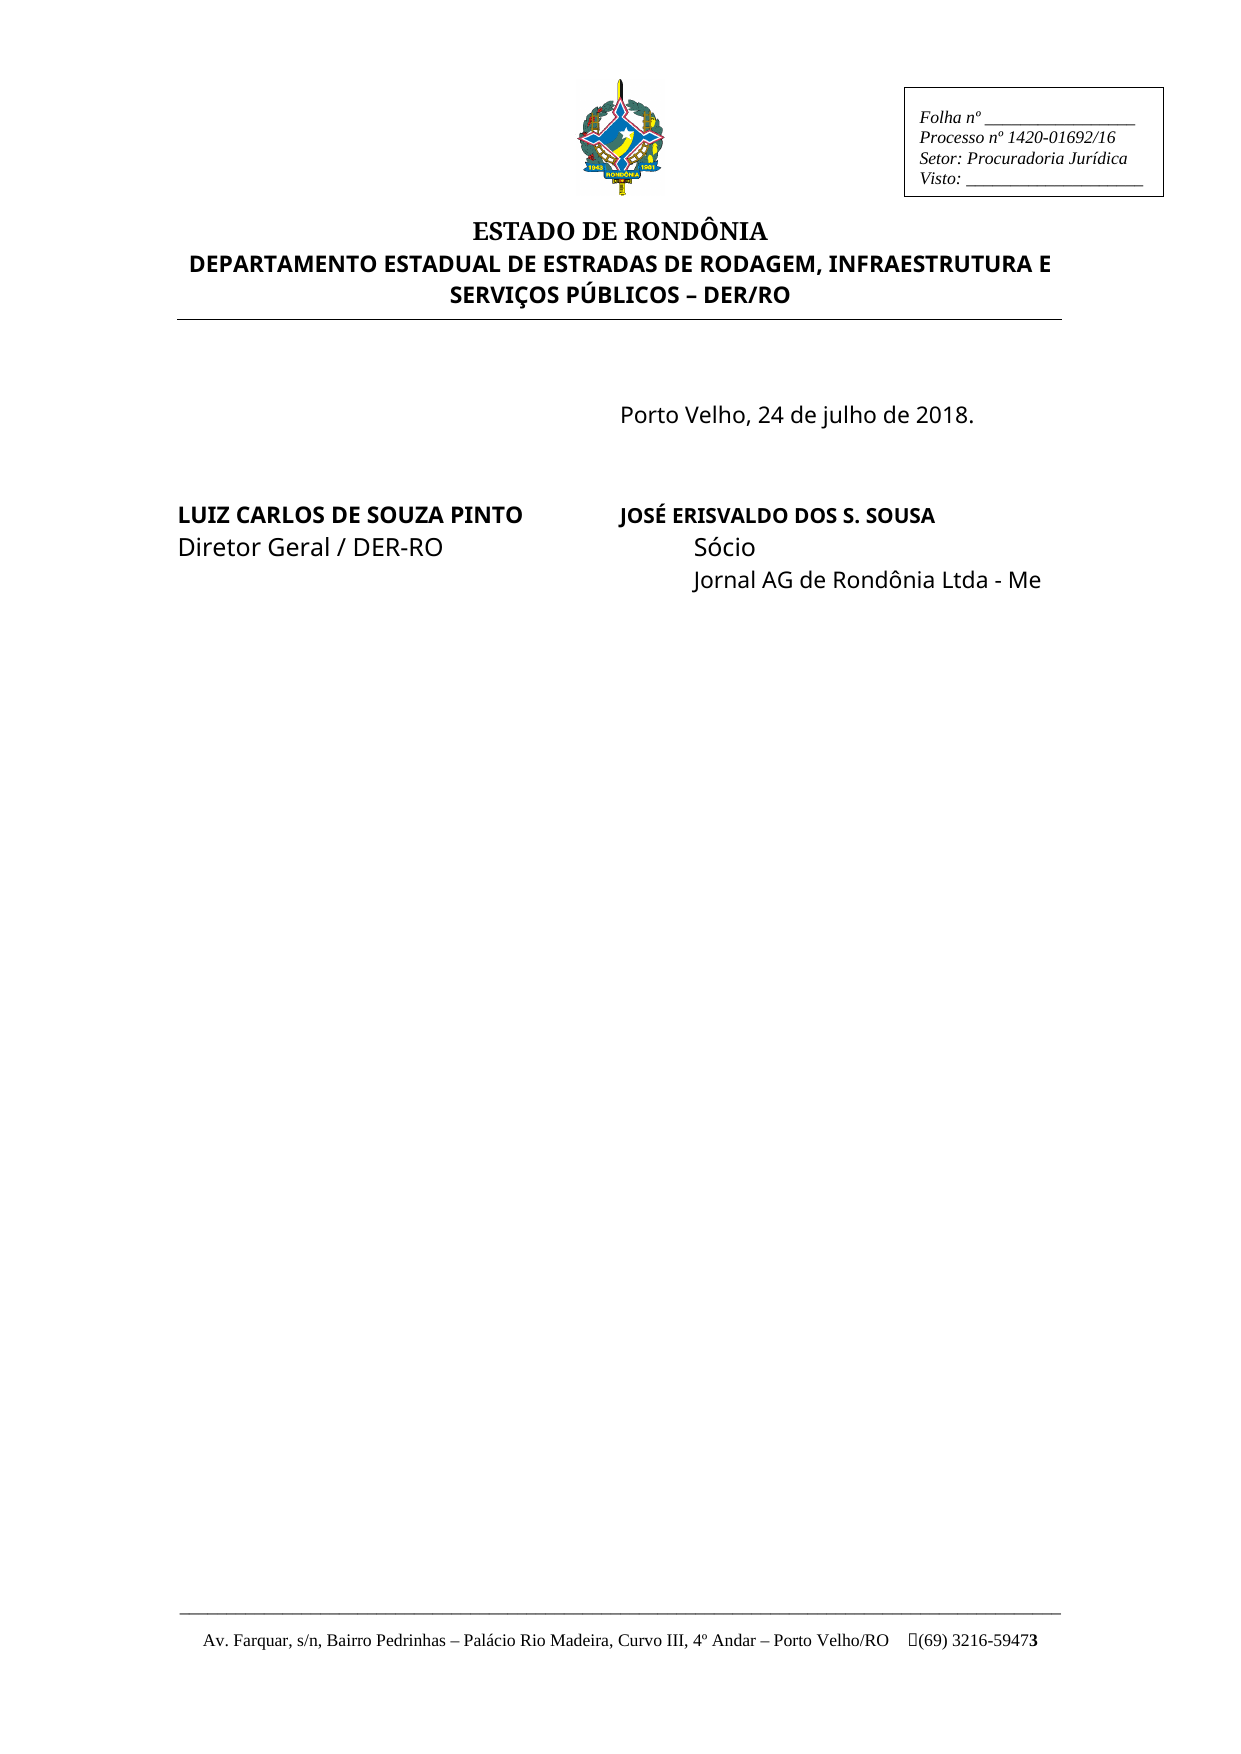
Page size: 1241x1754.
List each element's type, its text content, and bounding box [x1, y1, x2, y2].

text Diretor Geral / DER-RO Sócio [177, 530, 1063, 564]
picture [575, 79, 665, 196]
text LUIZ CARLOS DE SOUZA PINTO JOSÉ ERISVALDO DOS S. SOUSA [177, 499, 1063, 530]
text Jornal AG de Rondônia Ltda - Me [177, 564, 1063, 595]
text Porto Velho, 24 de julho de 2018. [177, 399, 1063, 431]
